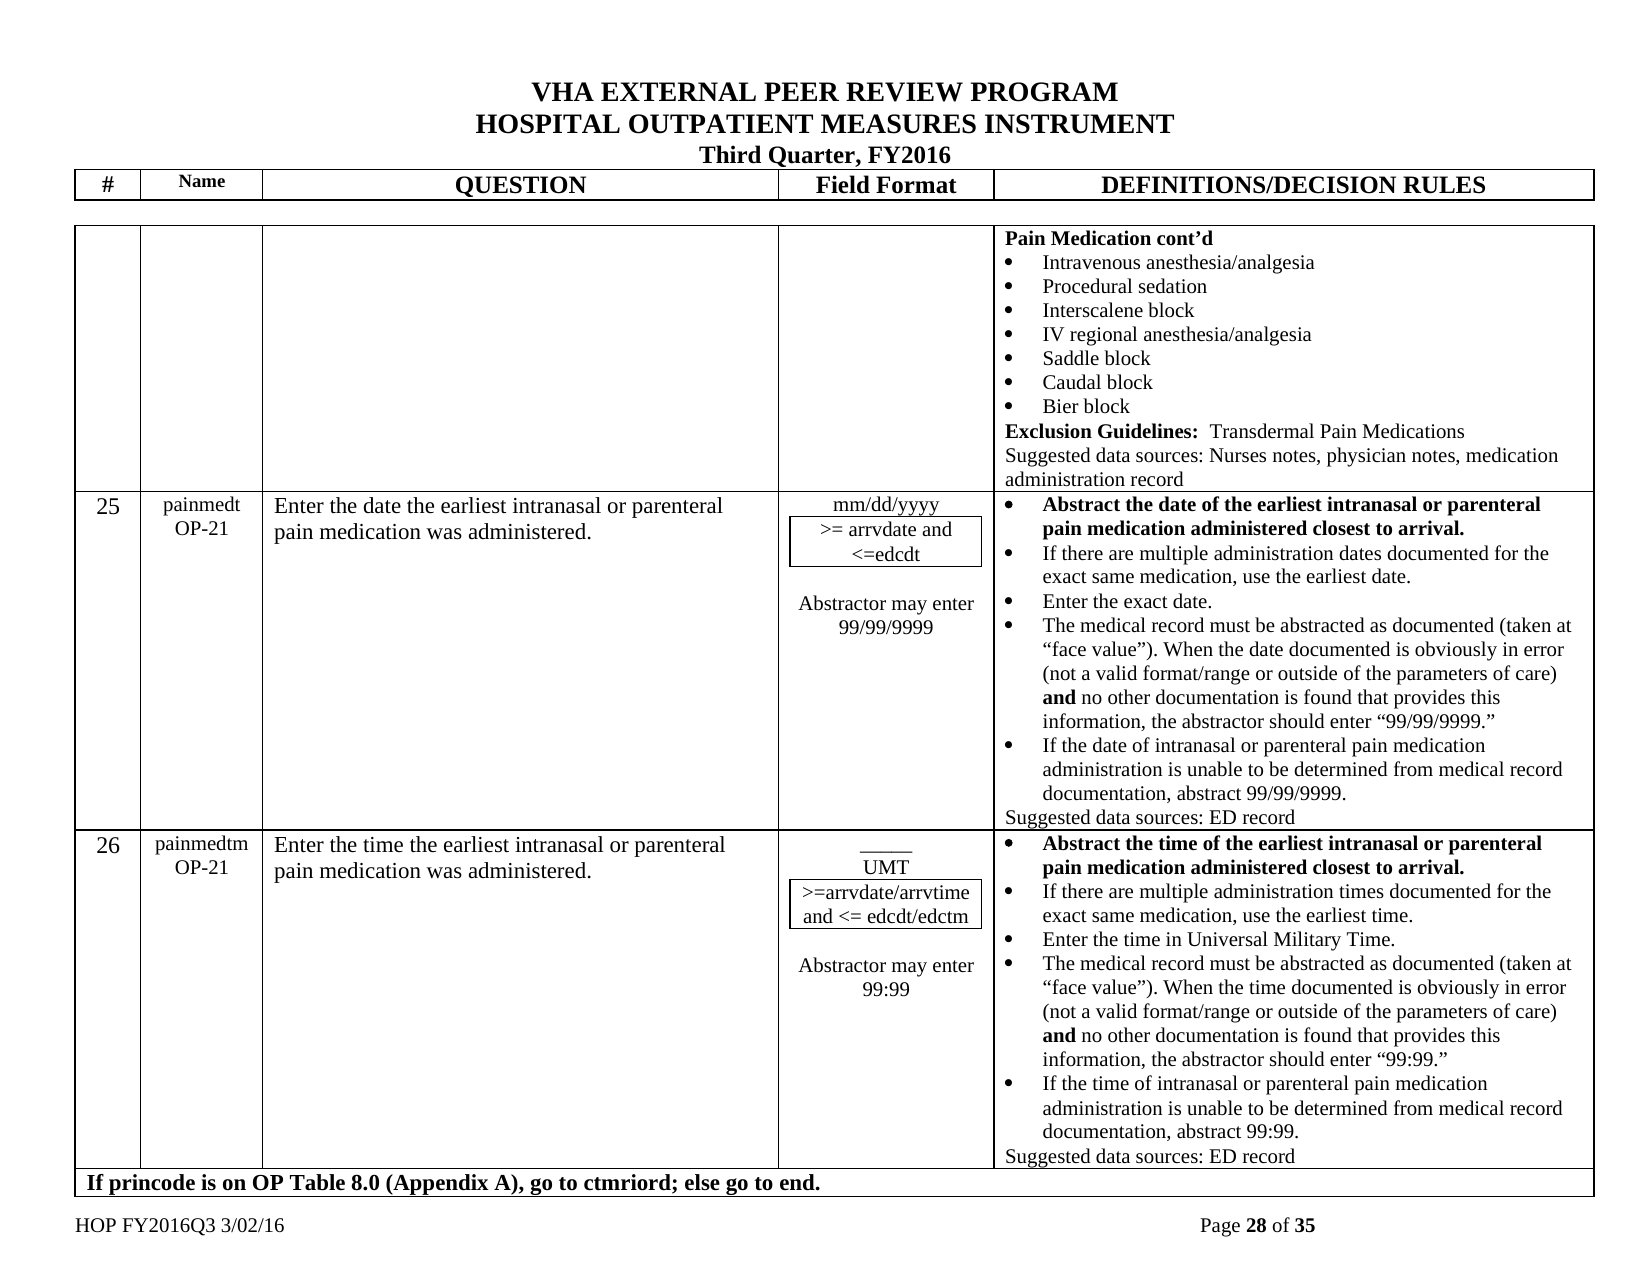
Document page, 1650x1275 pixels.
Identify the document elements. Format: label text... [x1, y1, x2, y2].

table_cell Enter the time the earliest intranasal or parenteral pain medication was administered. [263, 831, 778, 1168]
table_cell 26 [76, 831, 140, 1168]
table_cell mm/dd/yyyy Abstractor may enter 99/99/9999 [779, 492, 993, 829]
table_cell [263, 226, 778, 491]
table_cell _____ UMT Abstractor may enter 99:99 [779, 831, 993, 1168]
table_cell painmedt OP-21 [141, 492, 262, 829]
table_cell 25 [76, 492, 140, 829]
table_cell [779, 226, 993, 491]
table_cell [76, 226, 140, 491]
table_cell Enter the date the earliest intranasal or parenteral pain medication was administered. [263, 492, 778, 829]
table_cell Pain Medication cont’d Intravenous anesthesia/analgesia Procedural sedation Interscalene block IV regional anesthesia/analgesia Saddle block Caudal block Bier block Exclusion Guidelines: Transdermal Pain Medications Suggested data sources: Nurses notes, physician notes, medication administration record [995, 226, 1593, 491]
table_cell If princode is on OP Table 8.0 (Appendix A), go to ctmriord; else go to end. [76, 1169, 1593, 1196]
table_cell [141, 226, 262, 491]
table_cell painmedtm OP-21 [141, 831, 262, 1168]
table_cell Abstract the date of the earliest intranasal or parenteral pain medication administered closest to arrival. If there are multiple administration dates documented for the exact same medication, use the earliest date. Enter the exact date. The medical record must be abstracted as documented (taken at “face value”). When the date documented is obviously in error (not a valid format/range or outside of the parameters of care) and no other documentation is found that provides this information, the abstractor should enter “99/99/9999.” If the date of intranasal or parenteral pain medication administration is unable to be determined from medical record documentation, abstract 99/99/9999. Suggested data sources: ED record [995, 492, 1593, 829]
table_cell Abstract the time of the earliest intranasal or parenteral pain medication administered closest to arrival. If there are multiple administration times documented for the exact same medication, use the earliest time. Enter the time in Universal Military Time. The medical record must be abstracted as documented (taken at “face value”). When the time documented is obviously in error (not a valid format/range or outside of the parameters of care) and no other documentation is found that provides this information, the abstractor should enter “99:99.” If the time of intranasal or parenteral pain medication administration is unable to be determined from medical record documentation, abstract 99:99. Suggested data sources: ED record [995, 831, 1593, 1168]
